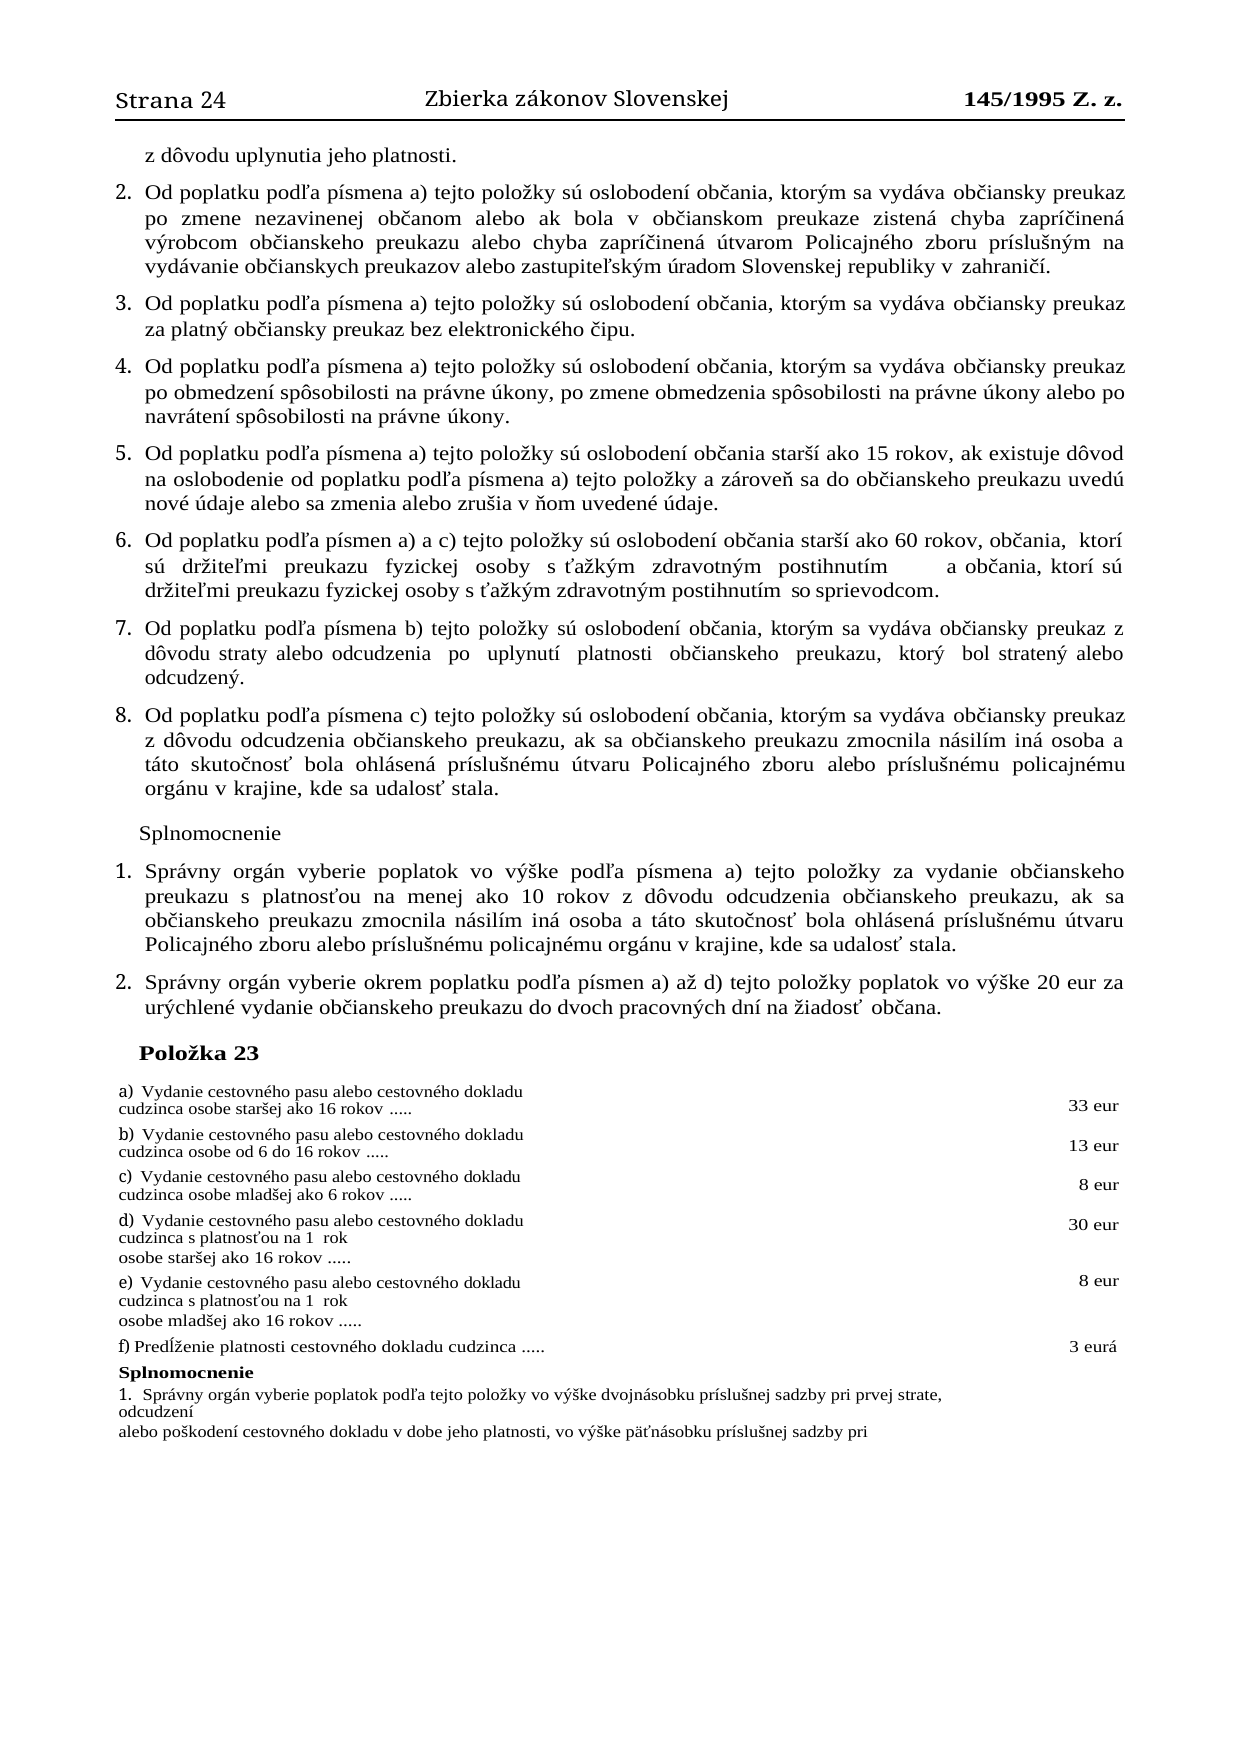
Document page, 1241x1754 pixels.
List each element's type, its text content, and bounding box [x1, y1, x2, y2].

text 8 eur [1078, 1175, 1138, 1194]
list Od poplatku podľa písmena b) tejto položky sú oslobodení občania, ktorým sa vydáva občiansky preukaz z dôvodu straty alebo odcudzenia po uplynutí platnosti občianskeho preukazu, ktorý bol stratený alebo odcudzený. [115, 613, 1125, 689]
list Od poplatku podľa písmena a) tejto položky sú oslobodení občania, ktorým sa vydáva občiansky preukaz po zmene nezavinenej občanom alebo ak bola v občianskom preukaze zistená chyba zapríčinená výrobcom občianskeho preukazu alebo chyba zapríčinená útvarom Policajného zboru príslušným na vydávanie občianskych preukazov alebo zastupiteľským úradom Slovenskej republiky v zahraničí. [115, 177, 1125, 278]
list Od poplatku podľa písmen a) a c) tejto položky sú oslobodení občania starší ako 60 rokov, občania, ktorí sú držiteľmi preukazu fyzickej osoby s ťažkým zdravotným postihnutím a občania, ktorí sú držiteľmi preukazu fyzickej osoby s ťažkým zdravotným postihnutím so sprievodcom. [115, 526, 1125, 602]
text alebo poškodení cestovného dokladu v dobe jeho platnosti, vo výške päťnásobku príslušnej sadzby pri [118, 1421, 1138, 1442]
text Položka 23 [139, 1040, 1138, 1064]
text z dôvodu uplynutia jeho platnosti. [144, 143, 1138, 167]
list Vydanie cestovného pasu alebo cestovného dokladu cudzinca osobe staršej ako 16 rokov ..... [118, 1081, 576, 1118]
list Vydanie cestovného pasu alebo cestovného dokladu cudzinca osobe od 6 do 16 rokov ..... [118, 1124, 576, 1161]
text Splnomocnenie [139, 821, 1138, 845]
list Od poplatku podľa písmena a) tejto položky sú oslobodení občania, ktorým sa vydáva občiansky preukaz po obmedzení spôsobilosti na právne úkony, po zmene obmedzenia spôsobilosti na právne úkony alebo po navrátení spôsobilosti na právne úkony. [115, 352, 1125, 428]
text 13 eur [1068, 1136, 1138, 1155]
list Správny orgán vyberie poplatok vo výške podľa písmena a) tejto položky za vydanie občianskeho preukazu s platnosťou na menej ako 10 rokov z dôvodu odcudzenia občianskeho preukazu, ak sa občianskeho preukazu zmocnila násilím iná osoba a táto skutočnosť bola ohlásená príslušnému útvaru Policajného zboru alebo príslušnému policajnému orgánu v krajine, kde sa udalosť stala. [115, 856, 1125, 956]
text osobe mladšej ako 16 rokov ..... [118, 1310, 580, 1330]
text osobe staršej ako 16 rokov ..... [118, 1247, 580, 1267]
list Vydanie cestovného pasu alebo cestovného dokladu cudzinca s platnosťou na 1 rok [118, 1273, 576, 1310]
list Správny orgán vyberie poplatok podľa tejto položky vo výške dvojnásobku príslušnej sadzby pri prvej strate, odcudzení [118, 1384, 1000, 1421]
list Vydanie cestovného pasu alebo cestovného dokladu cudzinca osobe mladšej ako 6 rokov ..... [118, 1167, 576, 1204]
list Od poplatku podľa písmena a) tejto položky sú oslobodení občania, ktorým sa vydáva občiansky preukaz za platný občiansky preukaz bez elektronického čipu. [115, 288, 1125, 341]
list Od poplatku podľa písmena a) tejto položky sú oslobodení občania starší ako 15 rokov, ak existuje dôvod na oslobodenie od poplatku podľa písmena a) tejto položky a zároveň sa do občianskeho preukazu uvedú nové údaje alebo sa zmenia alebo zrušia v ňom uvedené údaje. [115, 438, 1125, 515]
list Vydanie cestovného pasu alebo cestovného dokladu cudzinca s platnosťou na 1 rok [118, 1210, 576, 1247]
list Správny orgán vyberie okrem poplatku podľa písmen a) až d) tejto položky poplatok vo výške 20 eur za urýchlené vydanie občianskeho preukazu do dvoch pracovných dní na žiadosť občana. [115, 967, 1125, 1019]
subtitle Splnomocnenie [118, 1364, 1138, 1383]
list Predĺženie platnosti cestovného dokladu cudzinca ..... 3 eurá [118, 1334, 1138, 1357]
list Od poplatku podľa písmena c) tejto položky sú oslobodení občania, ktorým sa vydáva občiansky preukaz z dôvodu odcudzenia občianskeho preukazu, ak sa občianskeho preukazu zmocnila násilím iná osoba a táto skutočnosť bola ohlásená príslušnému útvaru Policajného zboru alebo príslušnému policajnému orgánu v krajine, kde sa udalosť stala. [115, 700, 1125, 800]
text 30 eur [1068, 1215, 1138, 1234]
text 33 eur [1068, 1096, 1138, 1115]
text 8 eur [1078, 1271, 1138, 1290]
